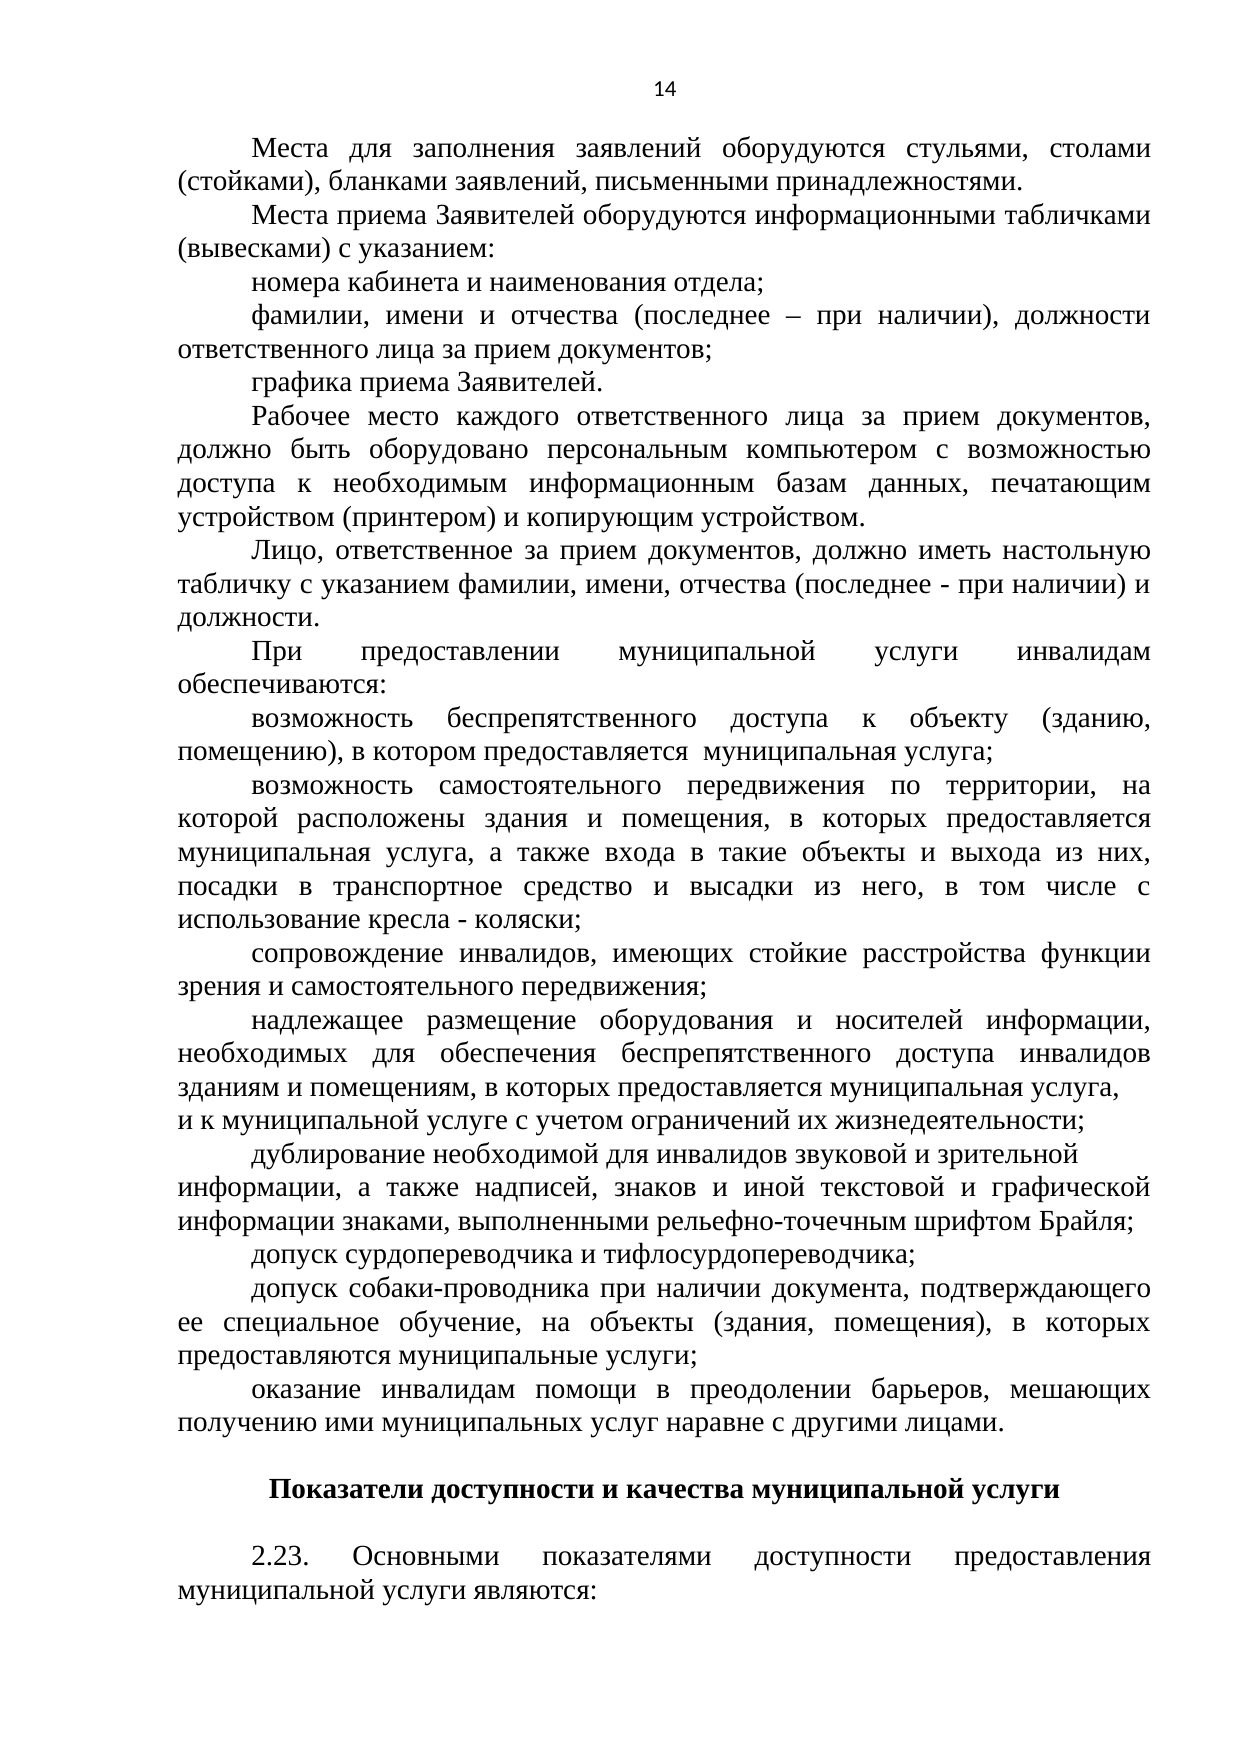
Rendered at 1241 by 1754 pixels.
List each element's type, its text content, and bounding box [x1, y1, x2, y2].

text При предоставлении муниципальной услуги инвалидам обеспечиваются: [177, 633, 1152, 700]
text 2.23. Основными показателями доступности предоставления муниципальной услуги являются: [177, 1538, 1152, 1606]
text Лицо, ответственное за прием документов, должно иметь настольную табличку с указанием фамилии, имени, отчества (последнее - при наличии) и должности. [177, 532, 1152, 633]
text возможность самостоятельного передвижения по территории, на которой расположены здания и помещения, в которых предоставляется муниципальная услуга, а также входа в такие объекты и выхода из них, посадки в транспортное средство и высадки из него, в том числе с использование кресла - коляски; [177, 767, 1152, 935]
text фамилии, имени и отчества (последнее – при наличии), должности ответственного лица за прием документов; [177, 297, 1152, 364]
text Места для заполнения заявлений оборудуются стульями, столами (стойками), бланками заявлений, письменными принадлежностями. [177, 130, 1152, 197]
text сопровождение инвалидов, имеющих стойкие расстройства функции зрения и самостоятельного передвижения; [177, 935, 1152, 1002]
text информации, а также надписей, знаков и иной текстовой и графической информации знаками, выполненными рельефно-точечным шрифтом Брайля; [177, 1169, 1152, 1237]
text графика приема Заявителей. [177, 364, 1152, 398]
text и к муниципальной услуге с учетом ограничений их жизнедеятельности; [177, 1102, 1152, 1136]
text оказание инвалидам помощи в преодолении барьеров, мешающих получению ими муниципальных услуг наравне с другими лицами. [177, 1371, 1152, 1438]
text Места приема Заявителей оборудуются информационными табличками (вывесками) с указанием: [177, 197, 1152, 264]
text дублирование необходимой для инвалидов звуковой и зрительной [177, 1136, 1152, 1169]
text Рабочее место каждого ответственного лица за прием документов, должно быть оборудовано персональным компьютером с возможностью доступа к необходимым информационным базам данных, печатающим устройством (принтером) и копирующим устройством. [177, 398, 1152, 532]
text допуск сурдопереводчика и тифлосурдопереводчика; [177, 1237, 1152, 1270]
text Показатели доступности и качества муниципальной услуги [177, 1471, 1152, 1505]
text номера кабинета и наименования отдела; [177, 264, 1152, 297]
text надлежащее размещение оборудования и носителей информации, необходимых для обеспечения беспрепятственного доступа инвалидов зданиям и помещениям, в которых предоставляется муниципальная услуга, [177, 1002, 1152, 1102]
text допуск собаки-проводника при наличии документа, подтверждающего ее специальное обучение, на объекты (здания, помещения), в которых предоставляются муниципальные услуги; [177, 1270, 1152, 1371]
text возможность беспрепятственного доступа к объекту (зданию, помещению), в котором предоставляется муниципальная услуга; [177, 700, 1152, 767]
